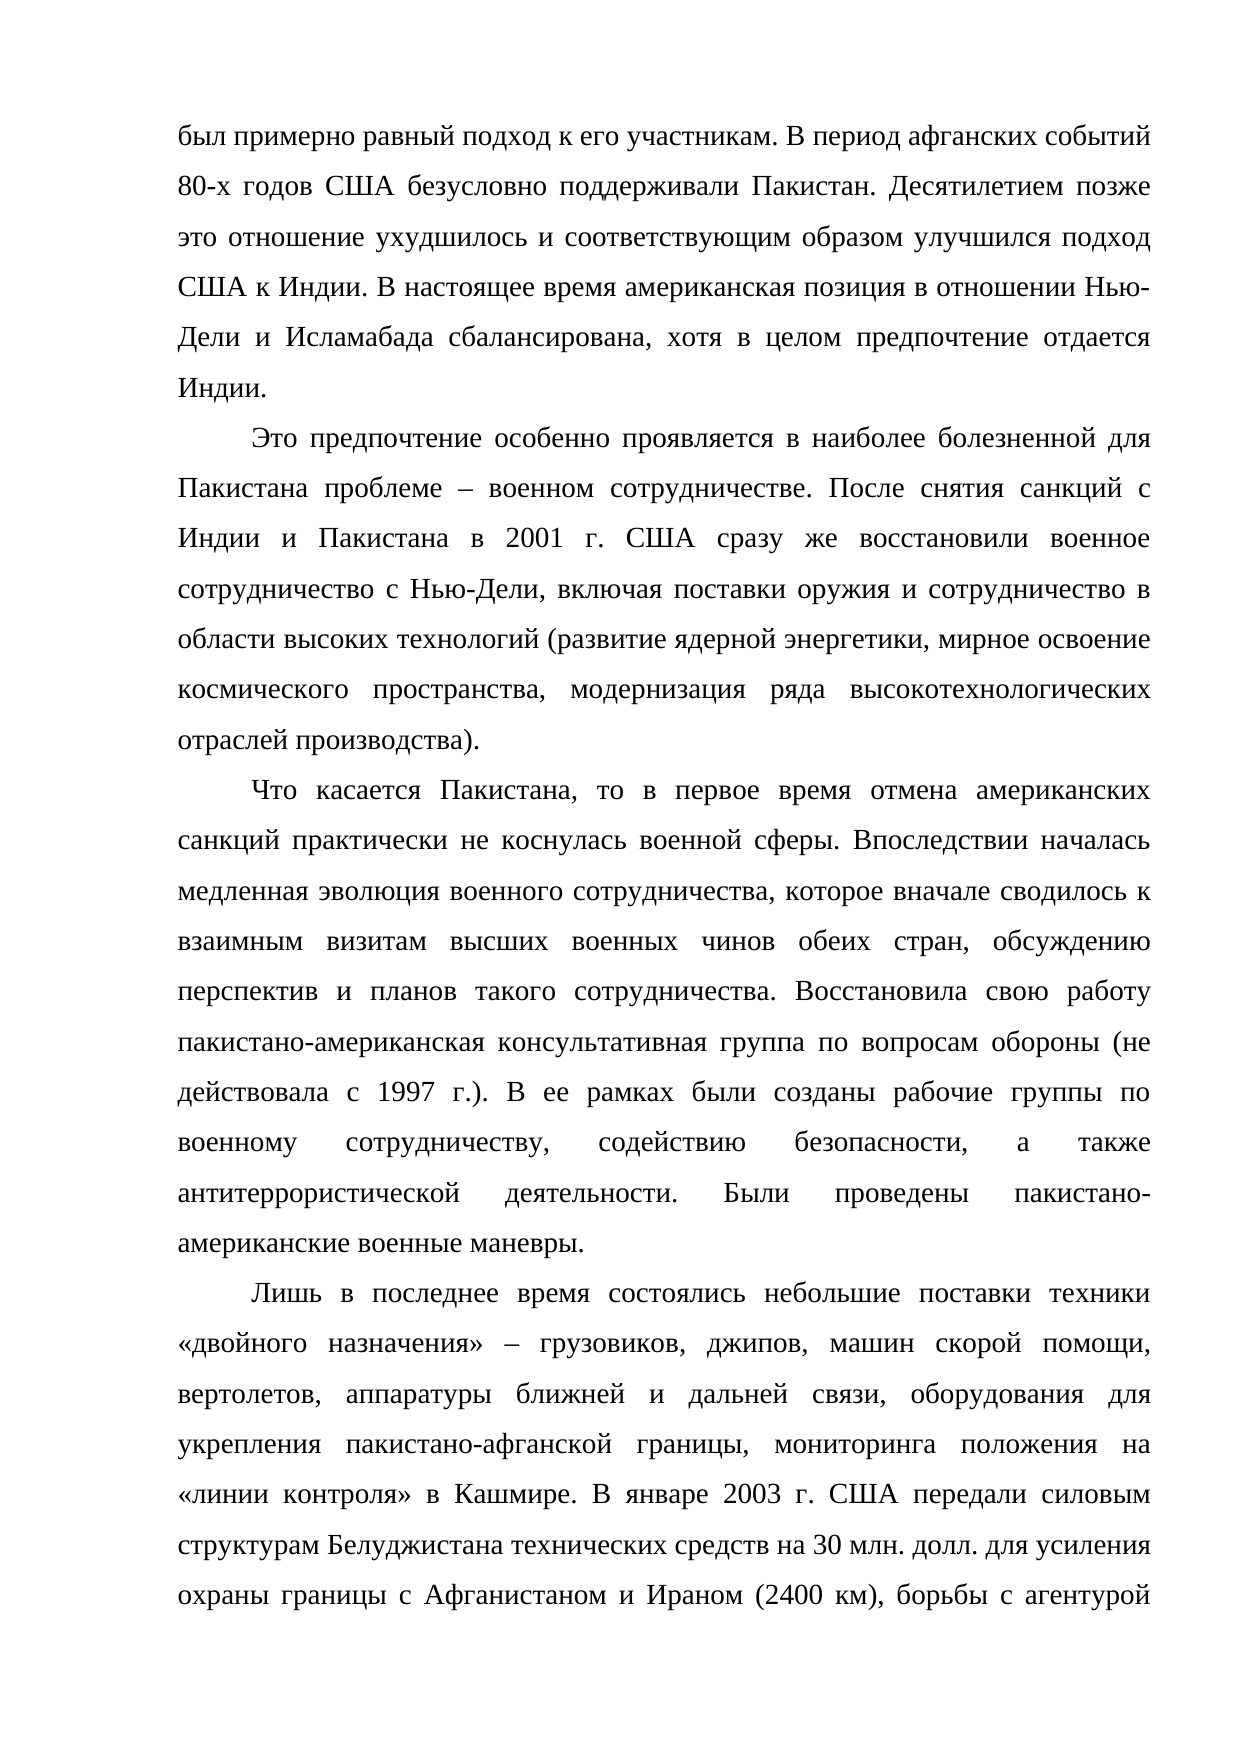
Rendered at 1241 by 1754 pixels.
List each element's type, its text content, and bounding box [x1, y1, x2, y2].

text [177, 118, 1152, 403]
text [177, 1275, 1152, 1611]
text Что касается Пакистана, то в первое время отмена американских санкций практически не коснулась военной сферы. Впоследствии началась медленная эволюция военного сотрудничества, которое вначале сводилось к взаимным визитам высших военных чинов обеих стран, обсуждению перспектив и планов такого сотрудничества. Восстановила свою работу пакистано-американская консультативная группа по вопросам обороны (не действовала с 1997 г.). В ее рамках были созданы рабочие группы по военному сотрудничеству, содействию безопасности, а также антитеррористической деятельности. Были проведены пакистано-американские военные маневры. [177, 772, 1152, 1258]
text Это предпочтение особенно проявляется в наиболее болезненной для Пакистана проблеме – военном сотрудничестве. После снятия санкций с Индии и Пакистана в 2001 г. США сразу же восстановили военное сотрудничество с Нью-Дели, включая поставки оружия и сотрудничество в области высоких технологий (развитие ядерной энергетики, мирное освоение космического пространства, модернизация ряда высокотехнологических отраслей производства). [177, 420, 1152, 755]
